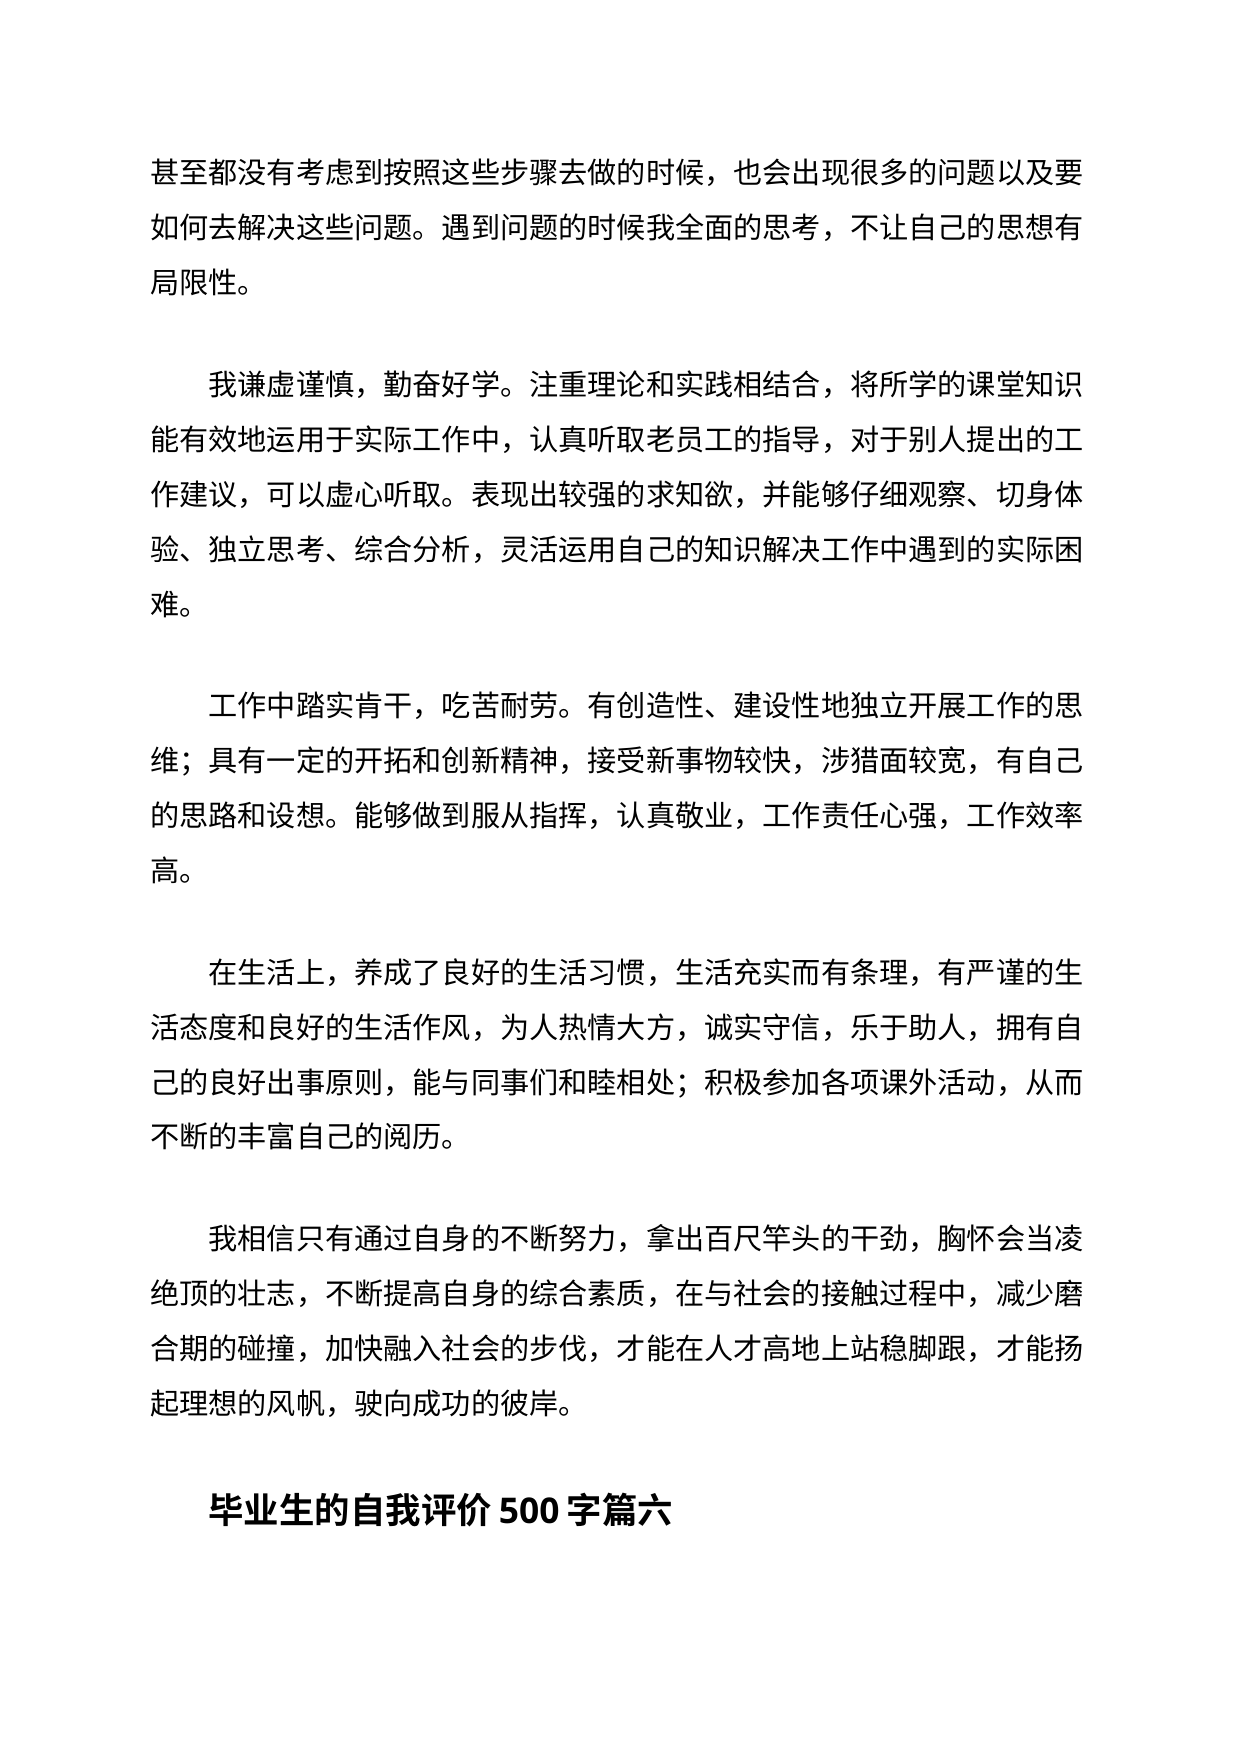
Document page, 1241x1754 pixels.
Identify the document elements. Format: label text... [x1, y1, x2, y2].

text 毕业生的自我评价500字篇六 [150, 1482, 1090, 1534]
text 在生活上，养成了良好的生活习惯，生活充实而有条理，有严谨的生活态度和良好的生活作风，为人热情大方，诚实守信，乐于助人，拥有自己的良好出事原则，能与同事们和睦相处；积极参加各项课外活动，从而不断的丰富自己的阅历。 [150, 949, 1090, 1156]
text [150, 150, 1090, 302]
text 我相信只有通过自身的不断努力，拿出百尺竿头的干劲，胸怀会当凌绝顶的壮志，不断提高自身的综合素质，在与社会的接触过程中，减少磨合期的碰撞，加快融入社会的步伐，才能在人才高地上站稳脚跟，才能扬起理想的风帆，驶向成功的彼岸。 [150, 1216, 1090, 1423]
text 工作中踏实肯干，吃苦耐劳。有创造性、建设性地独立开展工作的思维；具有一定的开拓和创新精神，接受新事物较快，涉猎面较宽，有自己的思路和设想。能够做到服从指挥，认真敬业，工作责任心强，工作效率高。 [150, 683, 1090, 890]
text 我谦虚谨慎，勤奋好学。注重理论和实践相结合，将所学的课堂知识能有效地运用于实际工作中，认真听取老员工的指导，对于别人提出的工作建议，可以虚心听取。表现出较强的求知欲，并能够仔细观察、切身体验、独立思考、综合分析，灵活运用自己的知识解决工作中遇到的实际困难。 [150, 362, 1090, 623]
